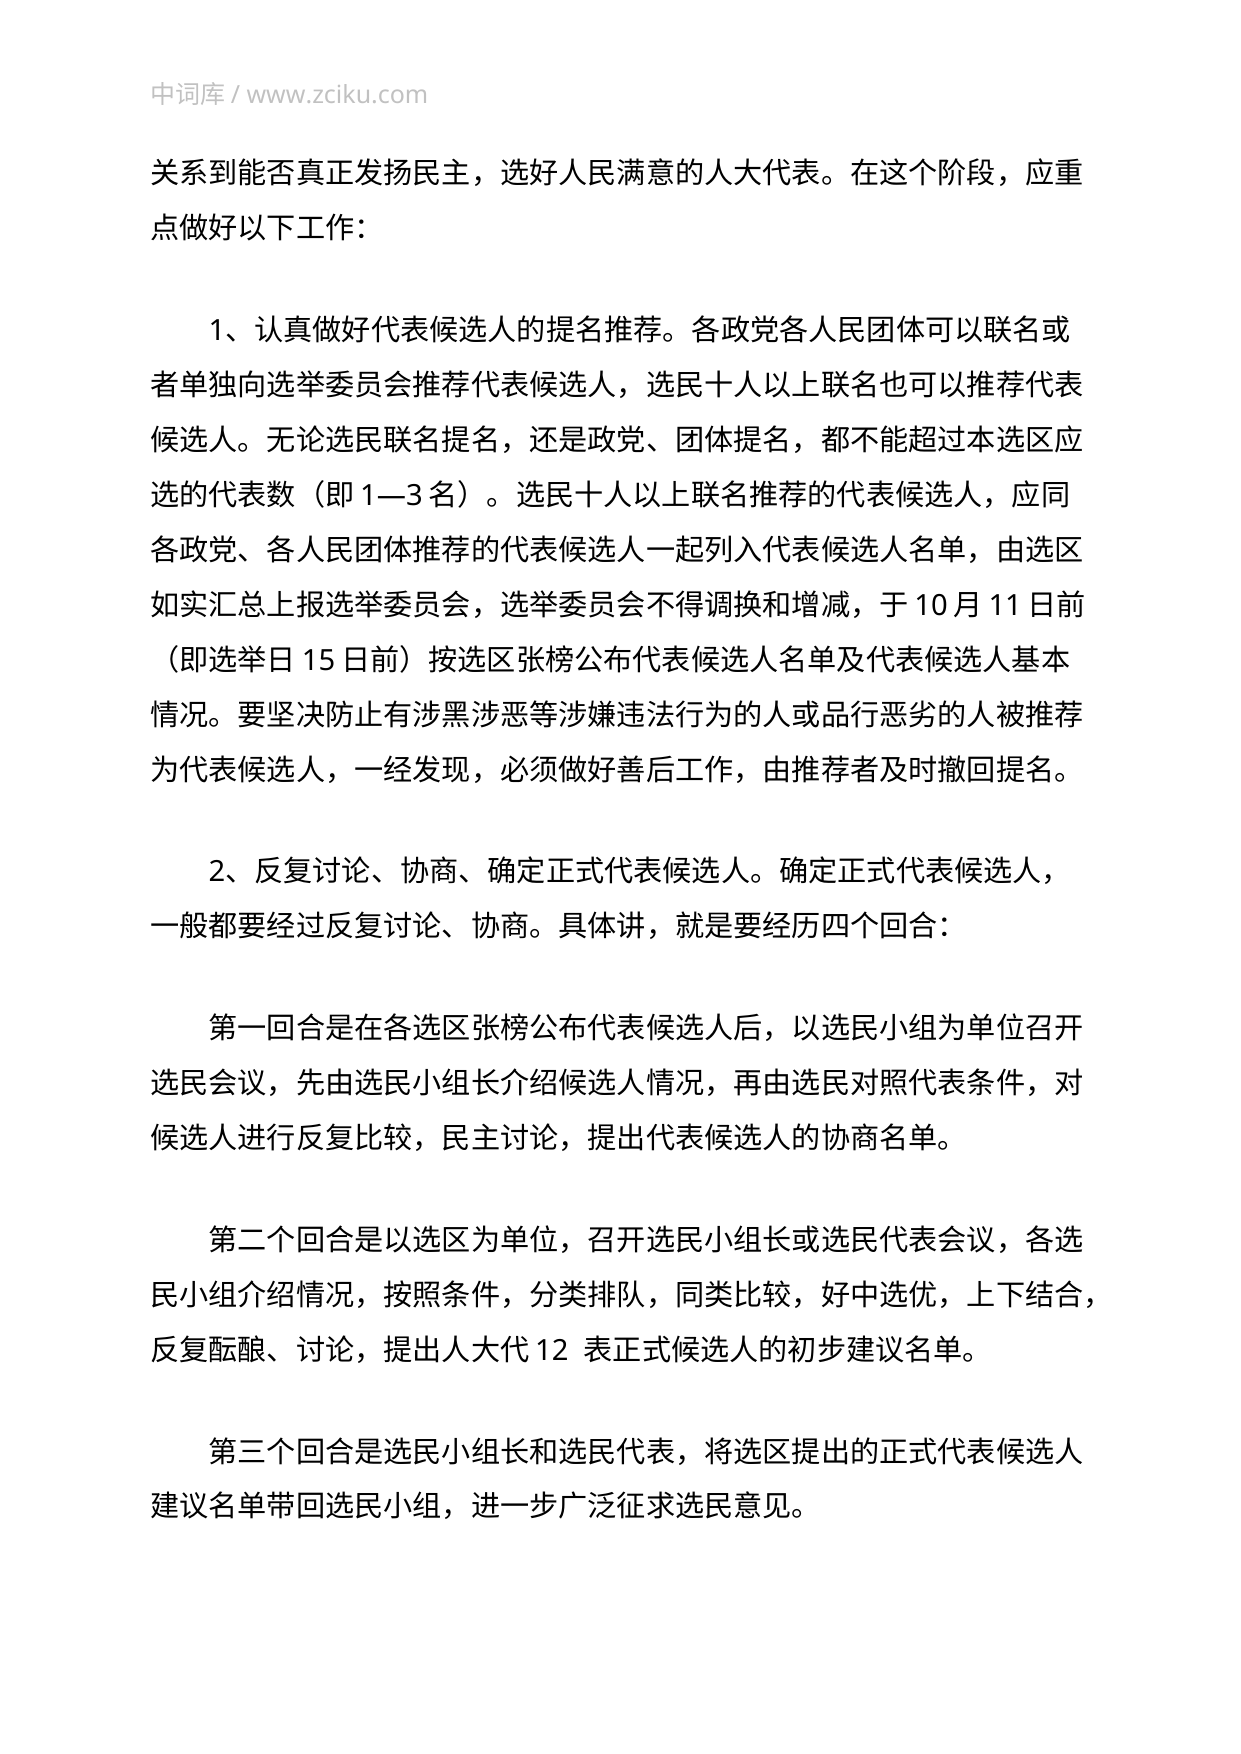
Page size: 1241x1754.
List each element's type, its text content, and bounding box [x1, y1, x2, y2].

text 2、反复讨论、协商、确定正式代表候选人。确定正式代表候选人，一般都要经过反复讨论、协商。具体讲，就是要经历四个回合： [150, 848, 1090, 945]
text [150, 150, 1090, 247]
text 第三个回合是选民小组长和选民代表，将选区提出的正式代表候选人建议名单带回选民小组，进一步广泛征求选民意见。 [150, 1428, 1090, 1525]
text 1、认真做好代表候选人的提名推荐。各政党各人民团体可以联名或者单独向选举委员会推荐代表候选人，选民十人以上联名也可以推荐代表候选人。无论选民联名提名，还是政党、团体提名，都不能超过本选区应选的代表数（即1—3名）。选民十人以上联名推荐的代表候选人，应同各政党、各人民团体推荐的代表候选人一起列入代表候选人名单，由选区如实汇总上报选举委员会，选举委员会不得调换和增减，于10月11日前（即选举日15日前）按选区张榜公布代表候选人名单及代表候选人基本情况。要坚决防止有涉黑涉恶等涉嫌违法行为的人或品行恶劣的人被推荐为代表候选人，一经发现，必须做好善后工作，由推荐者及时撤回提名。 [150, 307, 1090, 788]
text 第二个回合是以选区为单位，召开选民小组长或选民代表会议，各选民小组介绍情况，按照条件，分类排队，同类比较，好中选优，上下结合，反复酝酿、讨论，提出人大代12 表正式候选人的初步建议名单。 [150, 1216, 1090, 1368]
text 第一回合是在各选区张榜公布代表候选人后，以选民小组为单位召开选民会议，先由选民小组长介绍候选人情况，再由选民对照代表条件，对候选人进行反复比较，民主讨论，提出代表候选人的协商名单。 [150, 1005, 1090, 1157]
